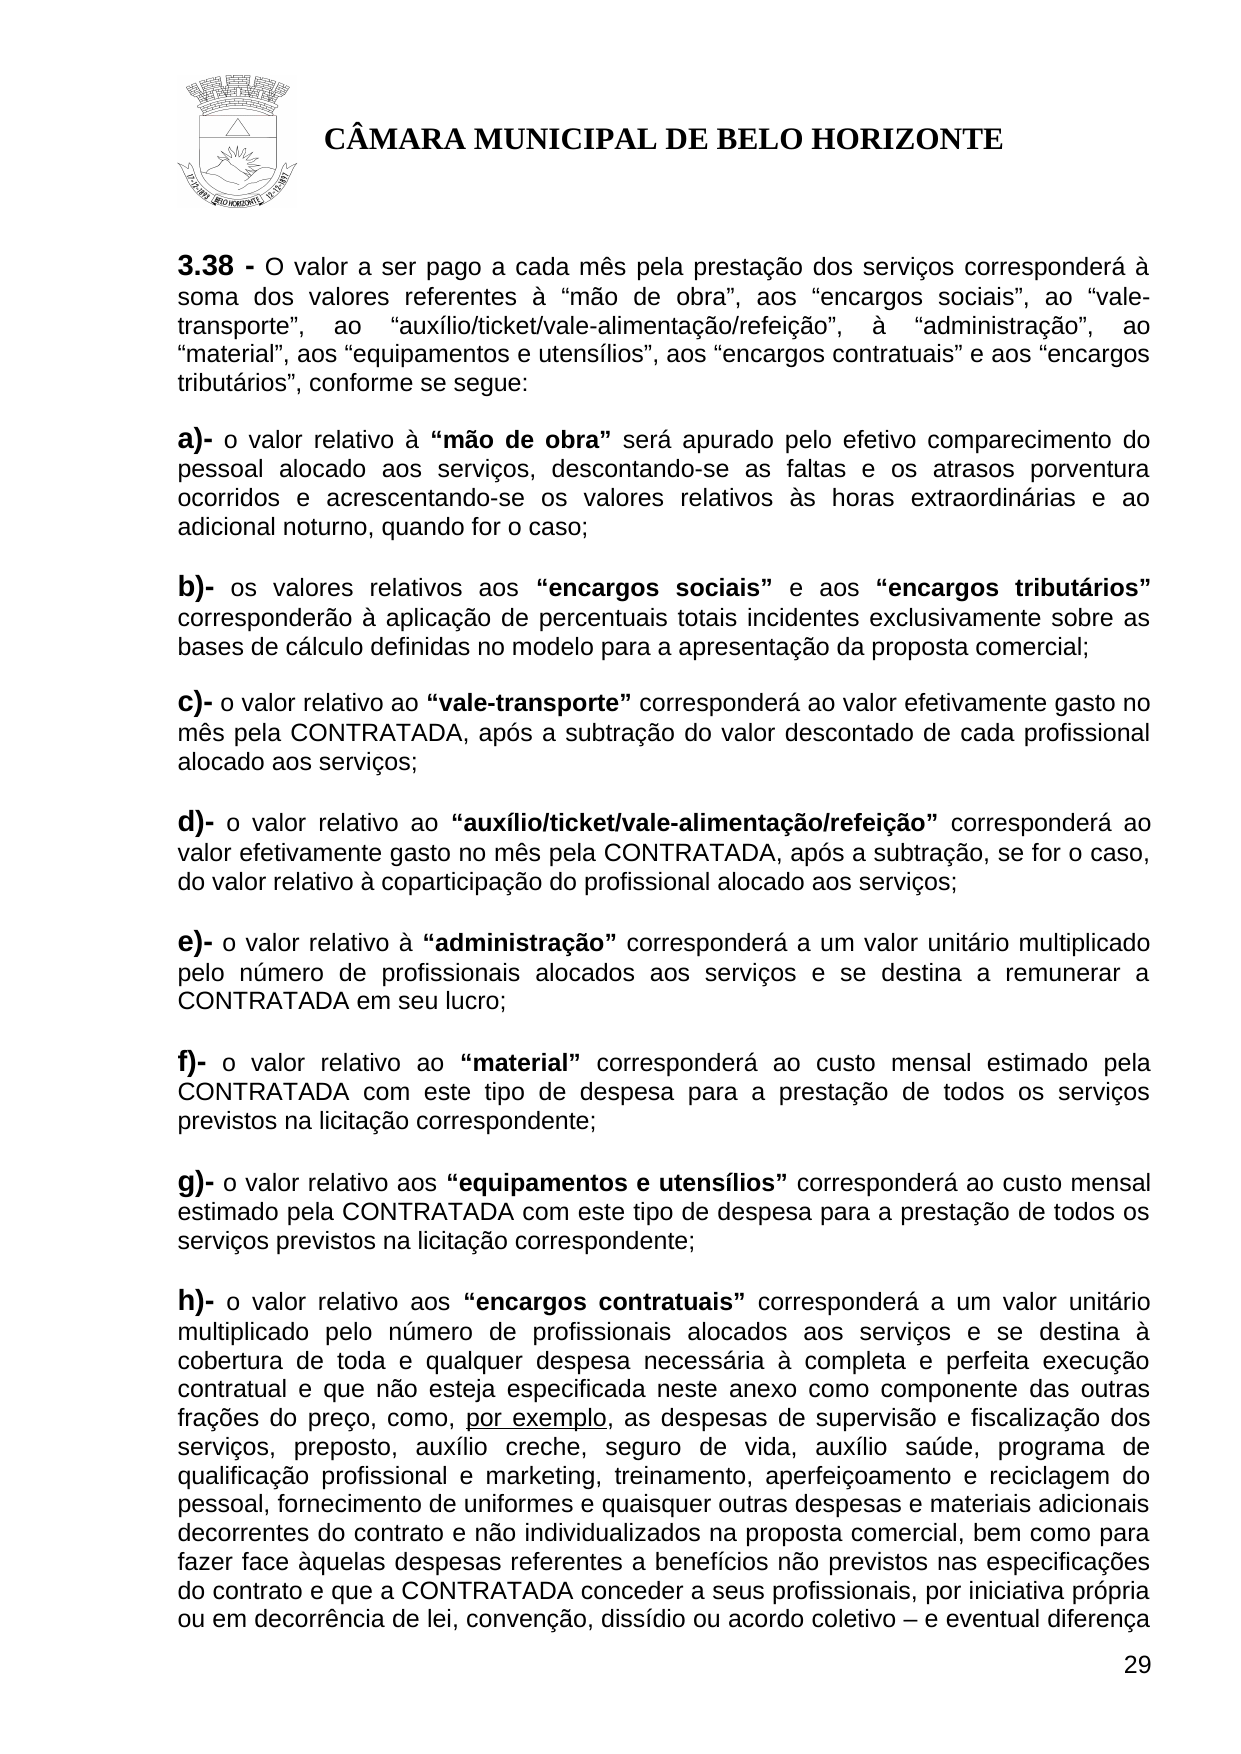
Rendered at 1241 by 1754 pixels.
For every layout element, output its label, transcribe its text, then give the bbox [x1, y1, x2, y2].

text g)- o valor relativo aos “equipamentos e utensílios” corresponderá ao custo mensal estimado pela CONTRATADA com este tipo de despesa para a prestação de todos os serviços previstos na licitação correspondente; [177, 1164, 1152, 1255]
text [177, 1283, 1152, 1633]
text c)- o valor relativo ao “vale-transporte” corresponderá ao valor efetivamente gasto no mês pela CONTRATADA, após a subtração do valor descontado de cada profissional alocado aos serviços; [177, 684, 1152, 776]
text b)- os valores relativos aos “encargos sociais” e aos “encargos tributários” corresponderão à aplicação de percentuais totais incidentes exclusivamente sobre as bases de cálculo definidas no modelo para a apresentação da proposta comercial; [177, 569, 1152, 661]
text e)- o valor relativo à “administração” corresponderá a um valor unitário multiplicado pelo número de profissionais alocados aos serviços e se destina a remunerar a CONTRATADA em seu lucro; [177, 924, 1152, 1015]
text d)- o valor relativo ao “auxílio/ticket/vale-alimentação/refeição” corresponderá ao valor efetivamente gasto no mês pela CONTRATADA, após a subtração, se for o caso, do valor relativo à coparticipação do profissional alocado aos serviços; [177, 804, 1152, 895]
text a)- o valor relativo à “mão de obra” será apurado pelo efetivo comparecimento do pessoal alocado aos serviços, descontando-se as faltas e os atrasos porventura ocorridos e acrescentando-se os valores relativos às horas extraordinárias e ao adicional noturno, quando for o caso; [177, 421, 1152, 541]
text f)- o valor relativo ao “material” corresponderá ao custo mensal estimado pela CONTRATADA com este tipo de despesa para a prestação de todos os serviços previstos na licitação correspondente; [177, 1044, 1152, 1135]
text 3.38 - O valor a ser pago a cada mês pela prestação dos serviços corresponderá à soma dos valores referentes à “mão de obra”, aos “encargos sociais”, ao “vale-transporte”, ao “auxílio/ticket/vale-alimentação/refeição”, à “administração”, ao “material”, aos “equipamentos e utensílios”, aos “encargos contratuais” e aos “encargos tributários”, conforme se segue: [177, 248, 1152, 397]
